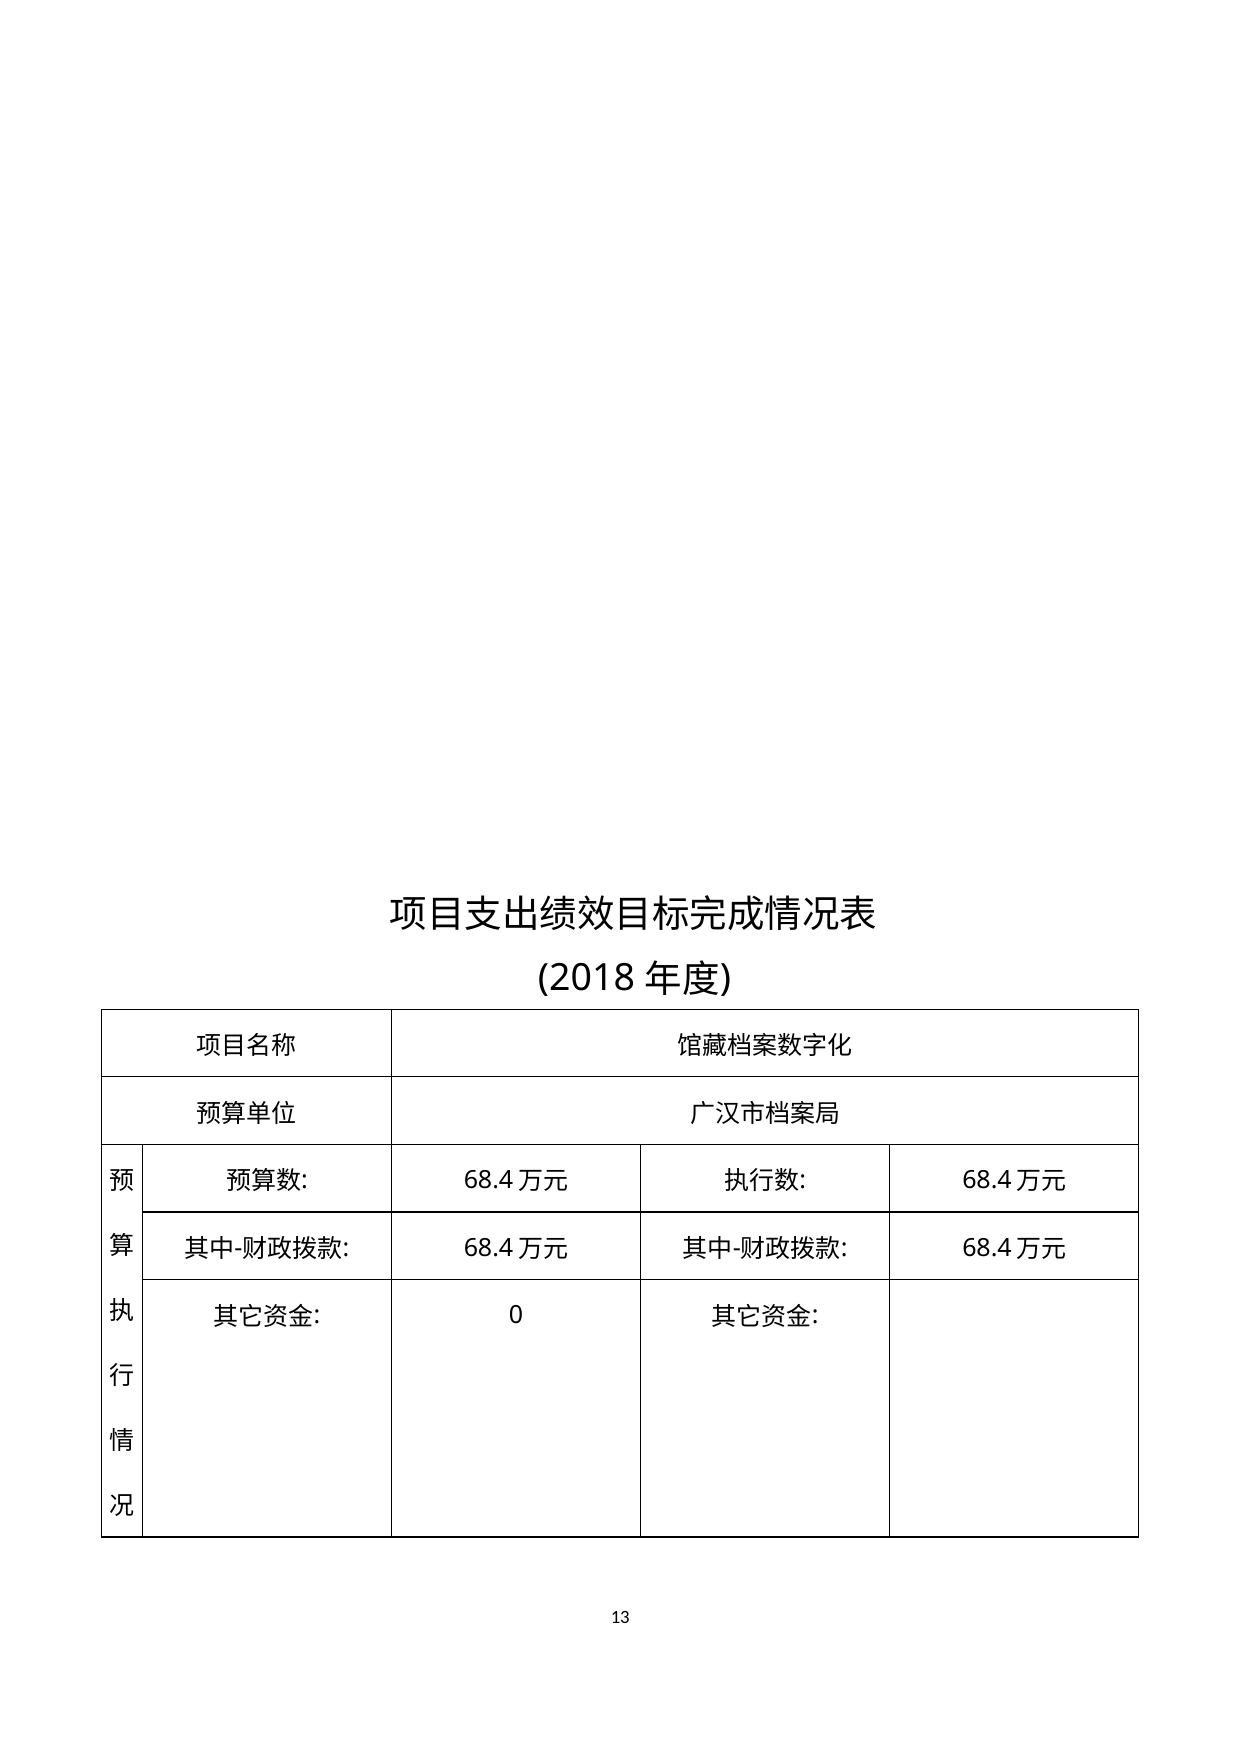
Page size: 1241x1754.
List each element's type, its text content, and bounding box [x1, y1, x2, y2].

table_cell 68.4万元 [392, 1145, 640, 1211]
table_cell 68.4万元 [890, 1145, 1138, 1211]
table_cell 预算数: [143, 1145, 391, 1211]
table_cell 预算执行情况(万元) [102, 1145, 142, 1536]
table_cell 其它资金: [143, 1280, 391, 1536]
table_cell 68.4万元 [890, 1213, 1138, 1279]
table_cell 预算单位 [102, 1077, 391, 1144]
table_cell [890, 1280, 1138, 1536]
table_cell 0 [392, 1280, 640, 1536]
table_cell 项目名称 [102, 1010, 391, 1076]
table_cell 馆藏档案数字化 [392, 1010, 1138, 1076]
table_cell 其中-财政拨款: [641, 1213, 889, 1279]
table_cell 其它资金: [641, 1280, 889, 1536]
table_cell 执行数: [641, 1145, 889, 1211]
table_cell 其中-财政拨款: [143, 1213, 391, 1279]
table_cell 68.4万元 [392, 1213, 640, 1279]
table_cell 广汉市档案局 [392, 1077, 1138, 1144]
table_header 项目支出绩效目标完成情况表 (2018 年度) [101, 617, 1139, 1008]
